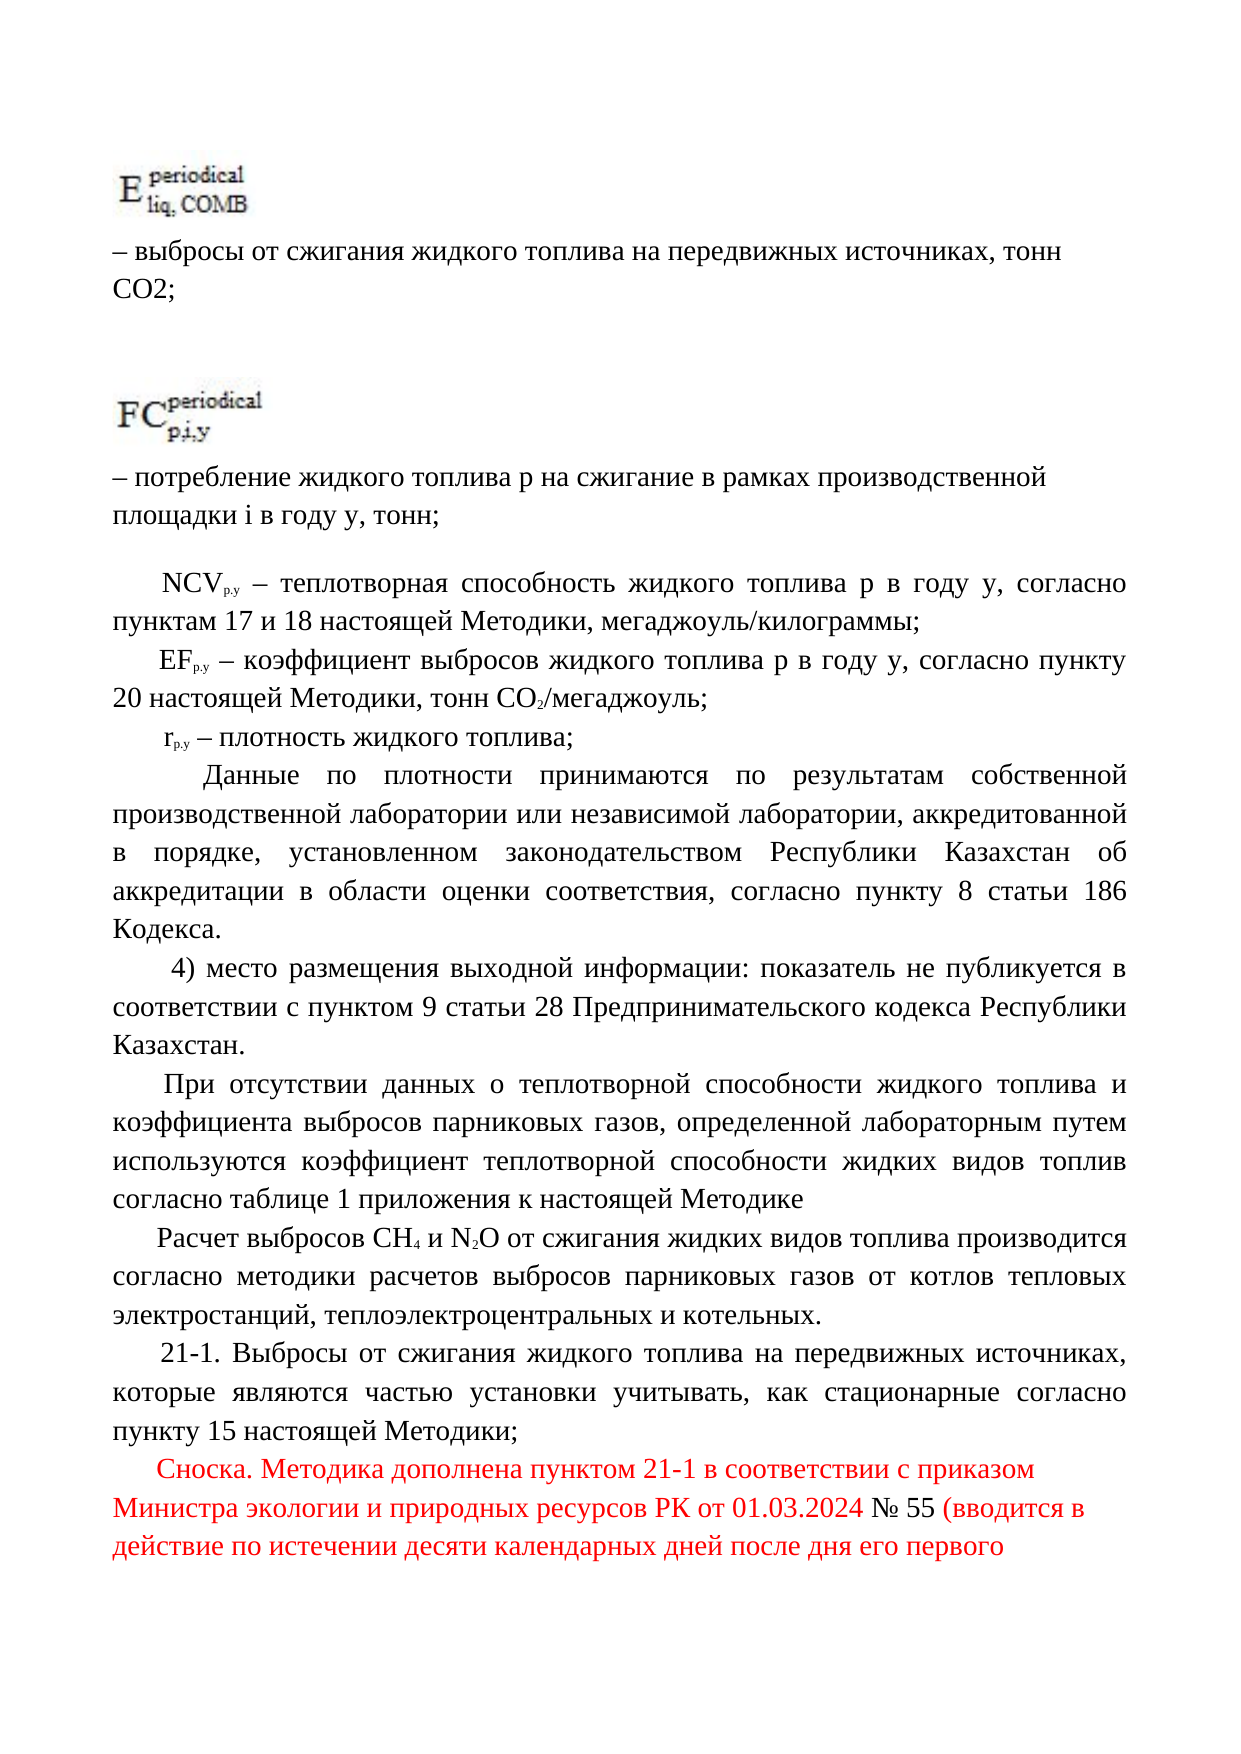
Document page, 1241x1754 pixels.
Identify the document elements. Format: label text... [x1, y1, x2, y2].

text При отсутствии данных о теплотворной способности жидкого топлива и коэффициента выбросов парниковых газов, определенной лабораторным путем используются коэффициент теплотворной способности жидких видов топлив согласно таблице 1 приложения к настоящей Методике [112, 1066, 1128, 1215]
text rp.y – плотность жидкого топлива; [112, 719, 1128, 752]
picture [112, 150, 257, 230]
text 21-1. Выбросы от сжигания жидкого топлива на передвижных источниках, которые являются частью установки учитывать, как стационарные согласно пункту 15 настоящей Методики; [112, 1336, 1128, 1446]
text – выбросы от сжигания жидкого топлива на передвижных источниках, тонн СО2; [112, 233, 1128, 335]
text – потребление жидкого топлива p на сжигание в рамках производственной площадки і в году у, тонн; [112, 459, 1128, 561]
text 4) место размещения выходной информации: показатель не публикуется в соответствии с пунктом 9 статьи 28 Предпринимательского кодекса Республики Казахстан. [112, 950, 1128, 1061]
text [112, 1451, 1128, 1562]
text Расчет выбросов СН4 и N2O от сжигания жидких видов топлива производится согласно методики расчетов выбросов парниковых газов от котлов тепловых электростанций, теплоэлектроцентральных и котельных. [112, 1220, 1128, 1331]
text EFp.y – коэффициент выбросов жидкого топлива р в году у, согласно пункту 20 настоящей Методики, тонн СО2/мегаджоуль; [112, 642, 1128, 714]
picture [112, 377, 273, 455]
text Данные по плотности принимаются по результатам собственной производственной лаборатории или независимой лаборатории, аккредитованной в порядке, установленном законодательством Республики Казахстан об аккредитации в области оценки соответствия, согласно пункту 8 статьи 186 Кодекса. [112, 757, 1128, 945]
text NCVp.y – теплотворная способность жидкого топлива р в году у, согласно пунктам 17 и 18 настоящей Методики, мегаджоуль/килограммы; [112, 565, 1128, 637]
